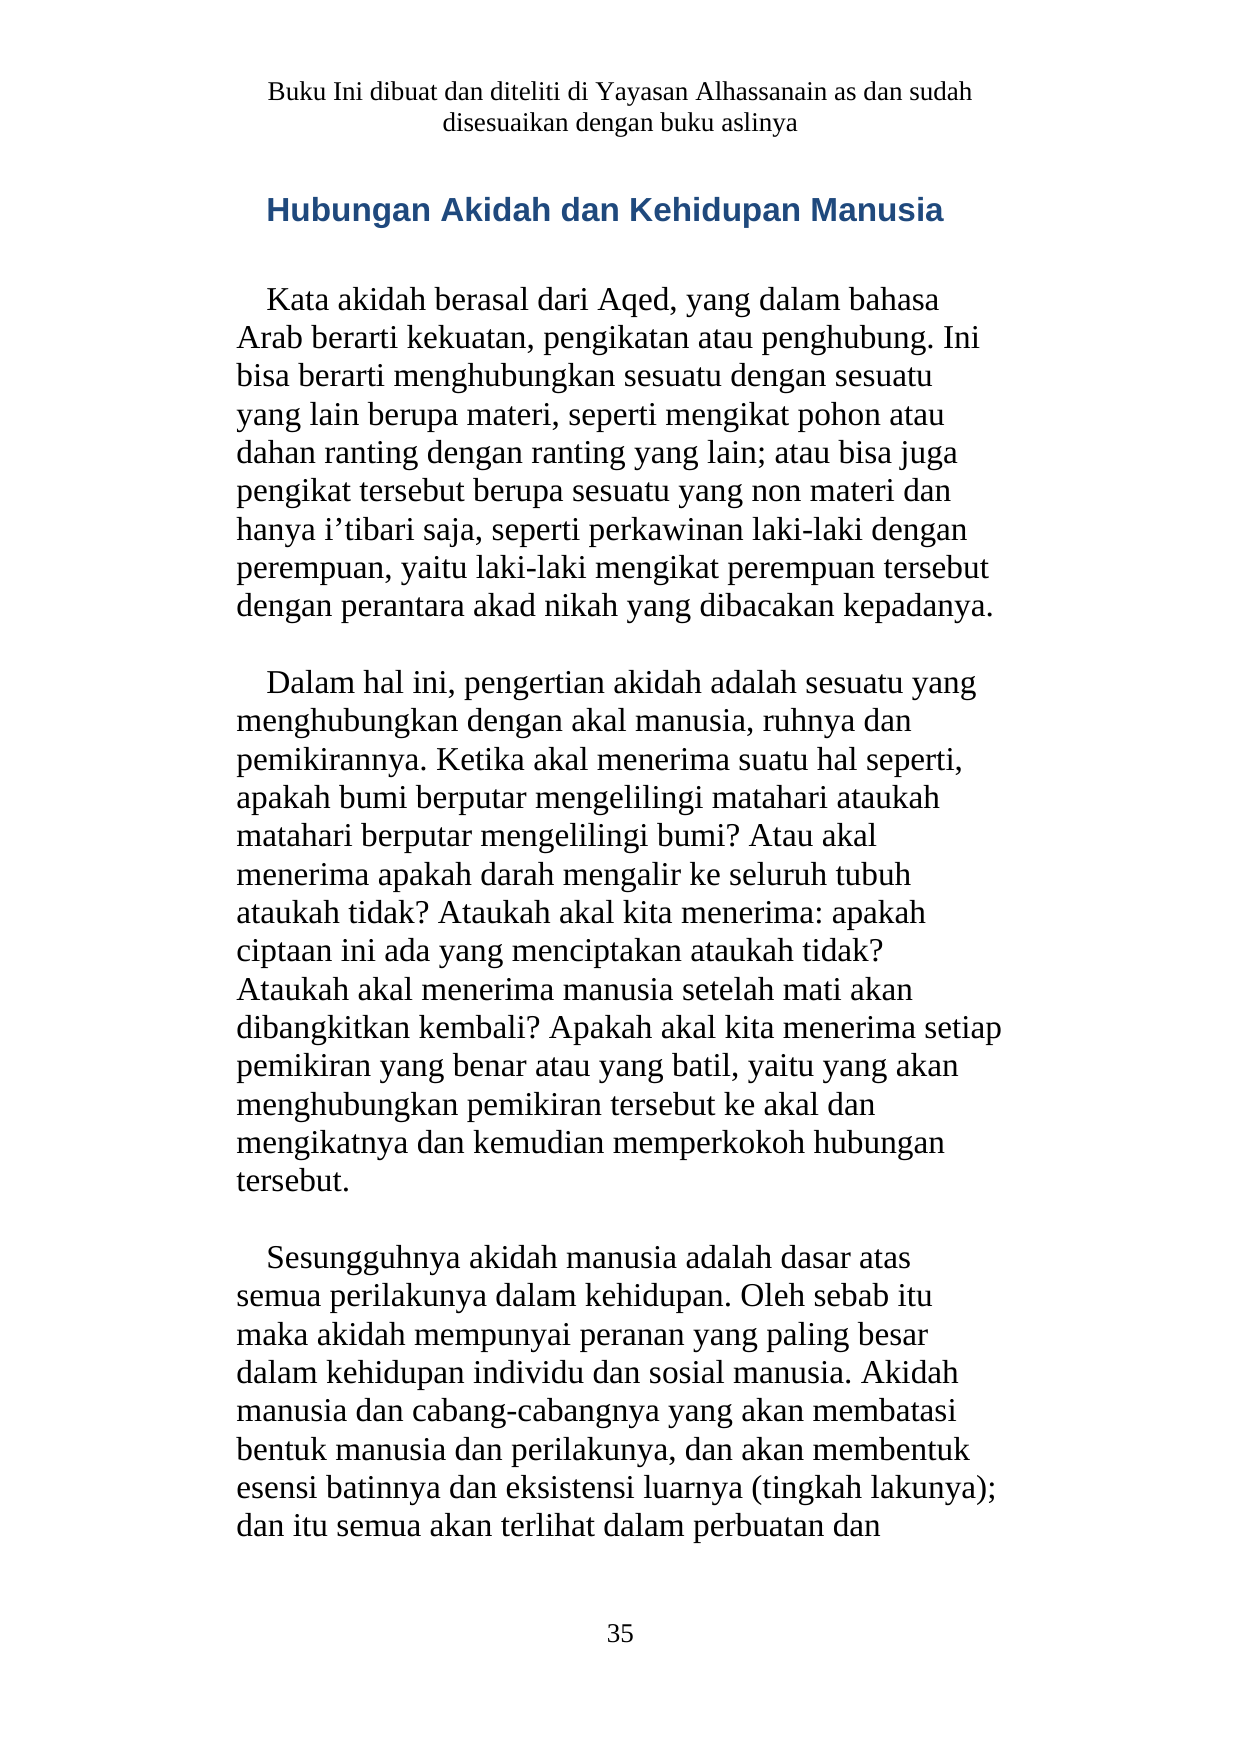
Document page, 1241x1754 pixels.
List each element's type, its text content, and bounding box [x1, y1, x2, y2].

text Dalam hal ini, pengertian akidah adalah sesuatu yang menghubungkan dengan akal manusia, ruhnya dan pemikirannya. Ketika akal menerima suatu hal seperti, apakah bumi berputar mengelilingi matahari ataukah matahari berputar mengelilingi bumi? Atau akal menerima apakah darah mengalir ke seluruh tubuh ataukah tidak? Ataukah akal kita menerima: apakah ciptaan ini ada yang menciptakan ataukah tidak? Ataukah akal menerima manusia setelah mati akan dibangkitkan kembali? Apakah akal kita menerima setiap pemikiran yang benar atau yang batil, yaitu yang akan menghubungkan pemikiran tersebut ke akal dan mengikatnya dan kemudian memperkokoh hubungan tersebut. [236, 662, 1004, 1199]
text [236, 1237, 1004, 1544]
text Kata akidah berasal dari Aqed, yang dalam bahasa Arab berarti kekuatan, pengikatan atau penghubung. Ini bisa berarti menghubungkan sesuatu dengan sesuatu yang lain berupa materi, seperti mengikat pohon atau dahan ranting dengan ranting yang lain; atau bisa juga pengikat tersebut berupa sesuatu yang non materi dan hanya i’tibari saja, seperti perkawinan laki-laki dengan perempuan, yaitu laki-laki mengikat perempuan tersebut dengan perantara akad nikah yang dibacakan kepadanya. [236, 279, 1004, 624]
subtitle Hubungan Akidah dan Kehidupan Manusia [236, 190, 1004, 228]
